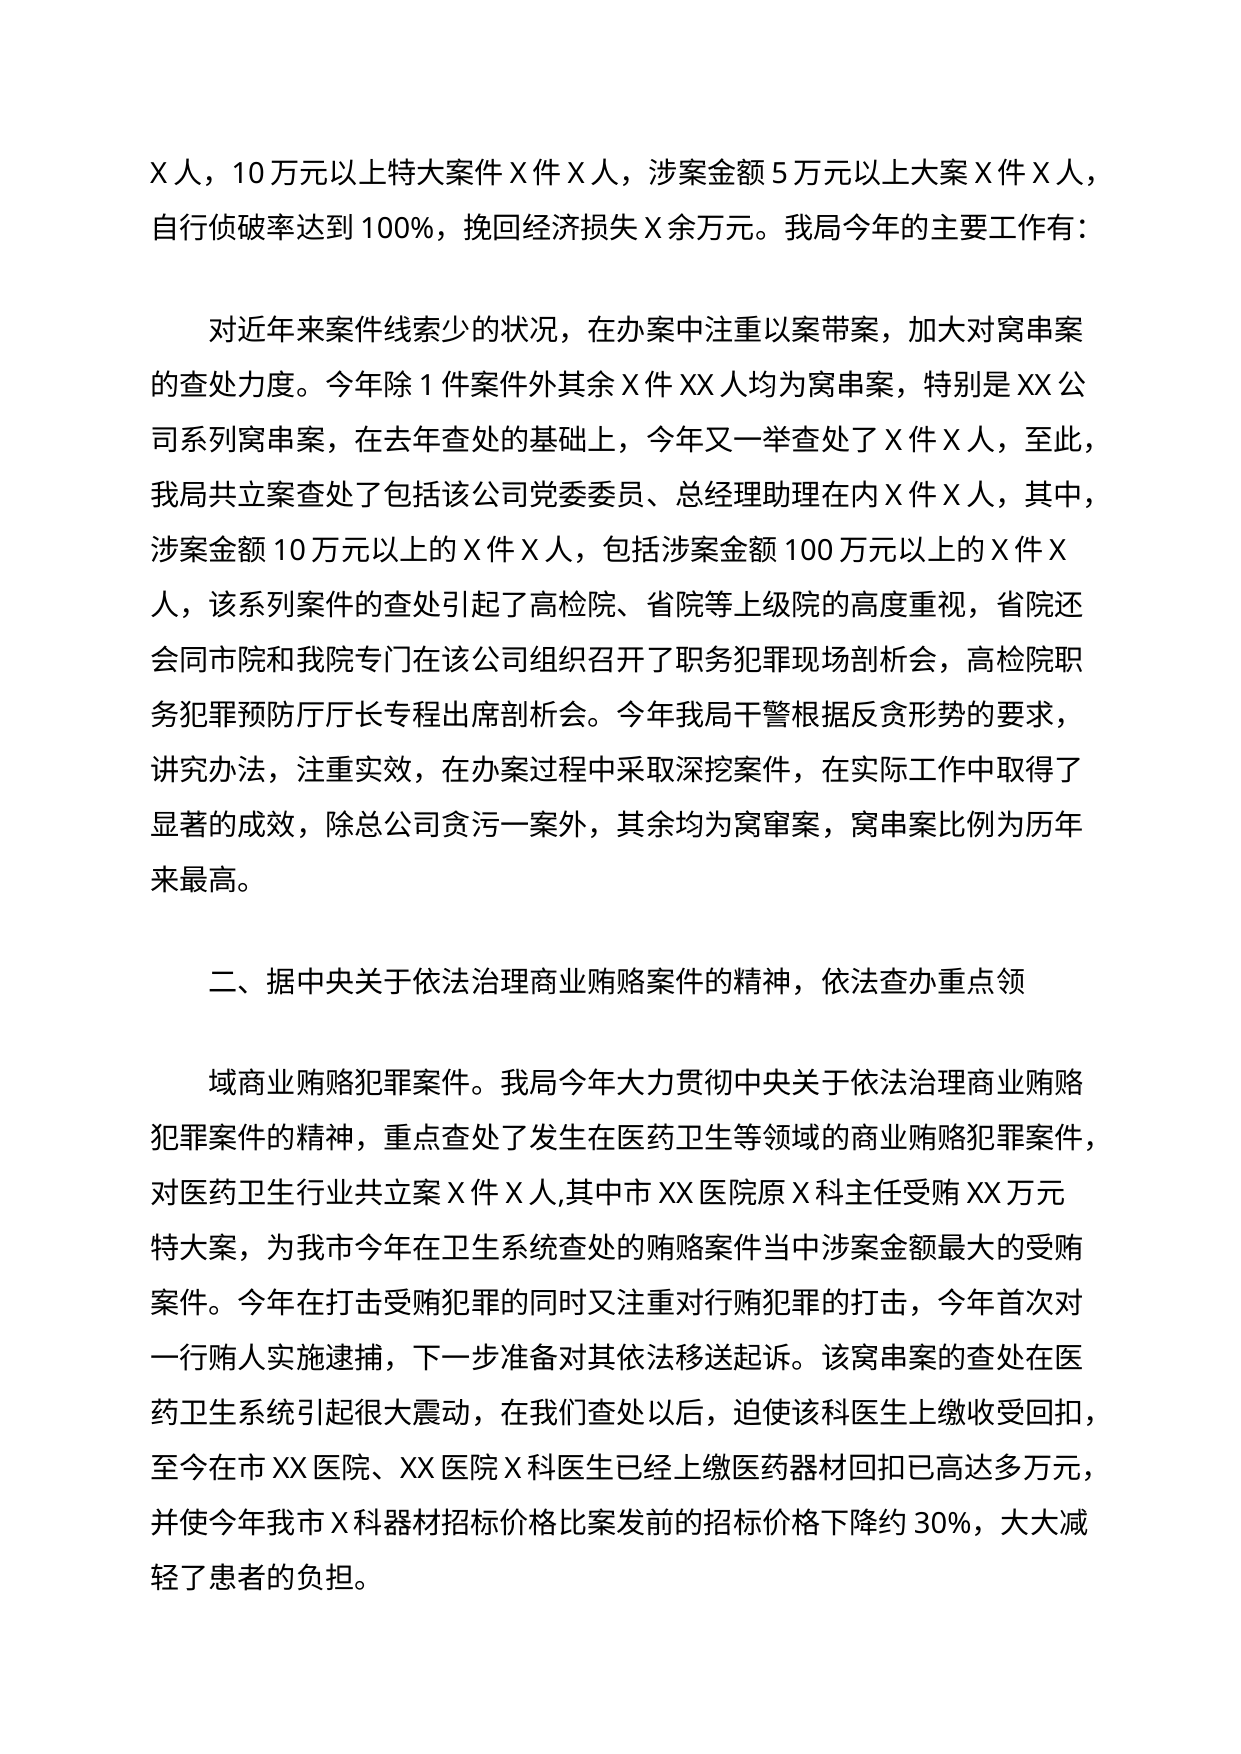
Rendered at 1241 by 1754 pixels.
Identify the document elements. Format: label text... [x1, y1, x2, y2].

text 域商业贿赂犯罪案件。我局今年大力贯彻中央关于依法治理商业贿赂犯罪案件的精神，重点查处了发生在医药卫生等领域的商业贿赂犯罪案件，对医药卫生行业共立案X件X人,其中市XX医院原X科主任受贿XX万元特大案，为我市今年在卫生系统查处的贿赂案件当中涉案金额最大的受贿案件。今年在打击受贿犯罪的同时又注重对行贿犯罪的打击，今年首次对一行贿人实施逮捕，下一步准备对其依法移送起诉。该窝串案的查处在医药卫生系统引起很大震动，在我们查处以后，迫使该科医生上缴收受回扣，至今在市XX医院、XX医院X科医生已经上缴医药器材回扣已高达多万元，并使今年我市X科器材招标价格比案发前的招标价格下降约30%，大大减轻了患者的负担。 [150, 1060, 1090, 1597]
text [150, 150, 1090, 247]
text 对近年来案件线索少的状况，在办案中注重以案带案，加大对窝串案的查处力度。今年除1件案件外其余X件XX人均为窝串案，特别是XX公司系列窝串案，在去年查处的基础上，今年又一举查处了X件X人，至此，我局共立案查处了包括该公司党委委员、总经理助理在内X件X人，其中，涉案金额10万元以上的X件X人，包括涉案金额100万元以上的X件X人，该系列案件的查处引起了高检院、省院等上级院的高度重视，省院还会同市院和我院专门在该公司组织召开了职务犯罪现场剖析会，高检院职务犯罪预防厅厅长专程出席剖析会。今年我局干警根据反贪形势的要求，讲究办法，注重实效，在办案过程中采取深挖案件，在实际工作中取得了显著的成效，除总公司贪污一案外，其余均为窝窜案，窝串案比例为历年来最高。 [150, 307, 1090, 899]
text 二、据中央关于依法治理商业贿赂案件的精神，依法查办重点领 [150, 958, 1090, 1000]
